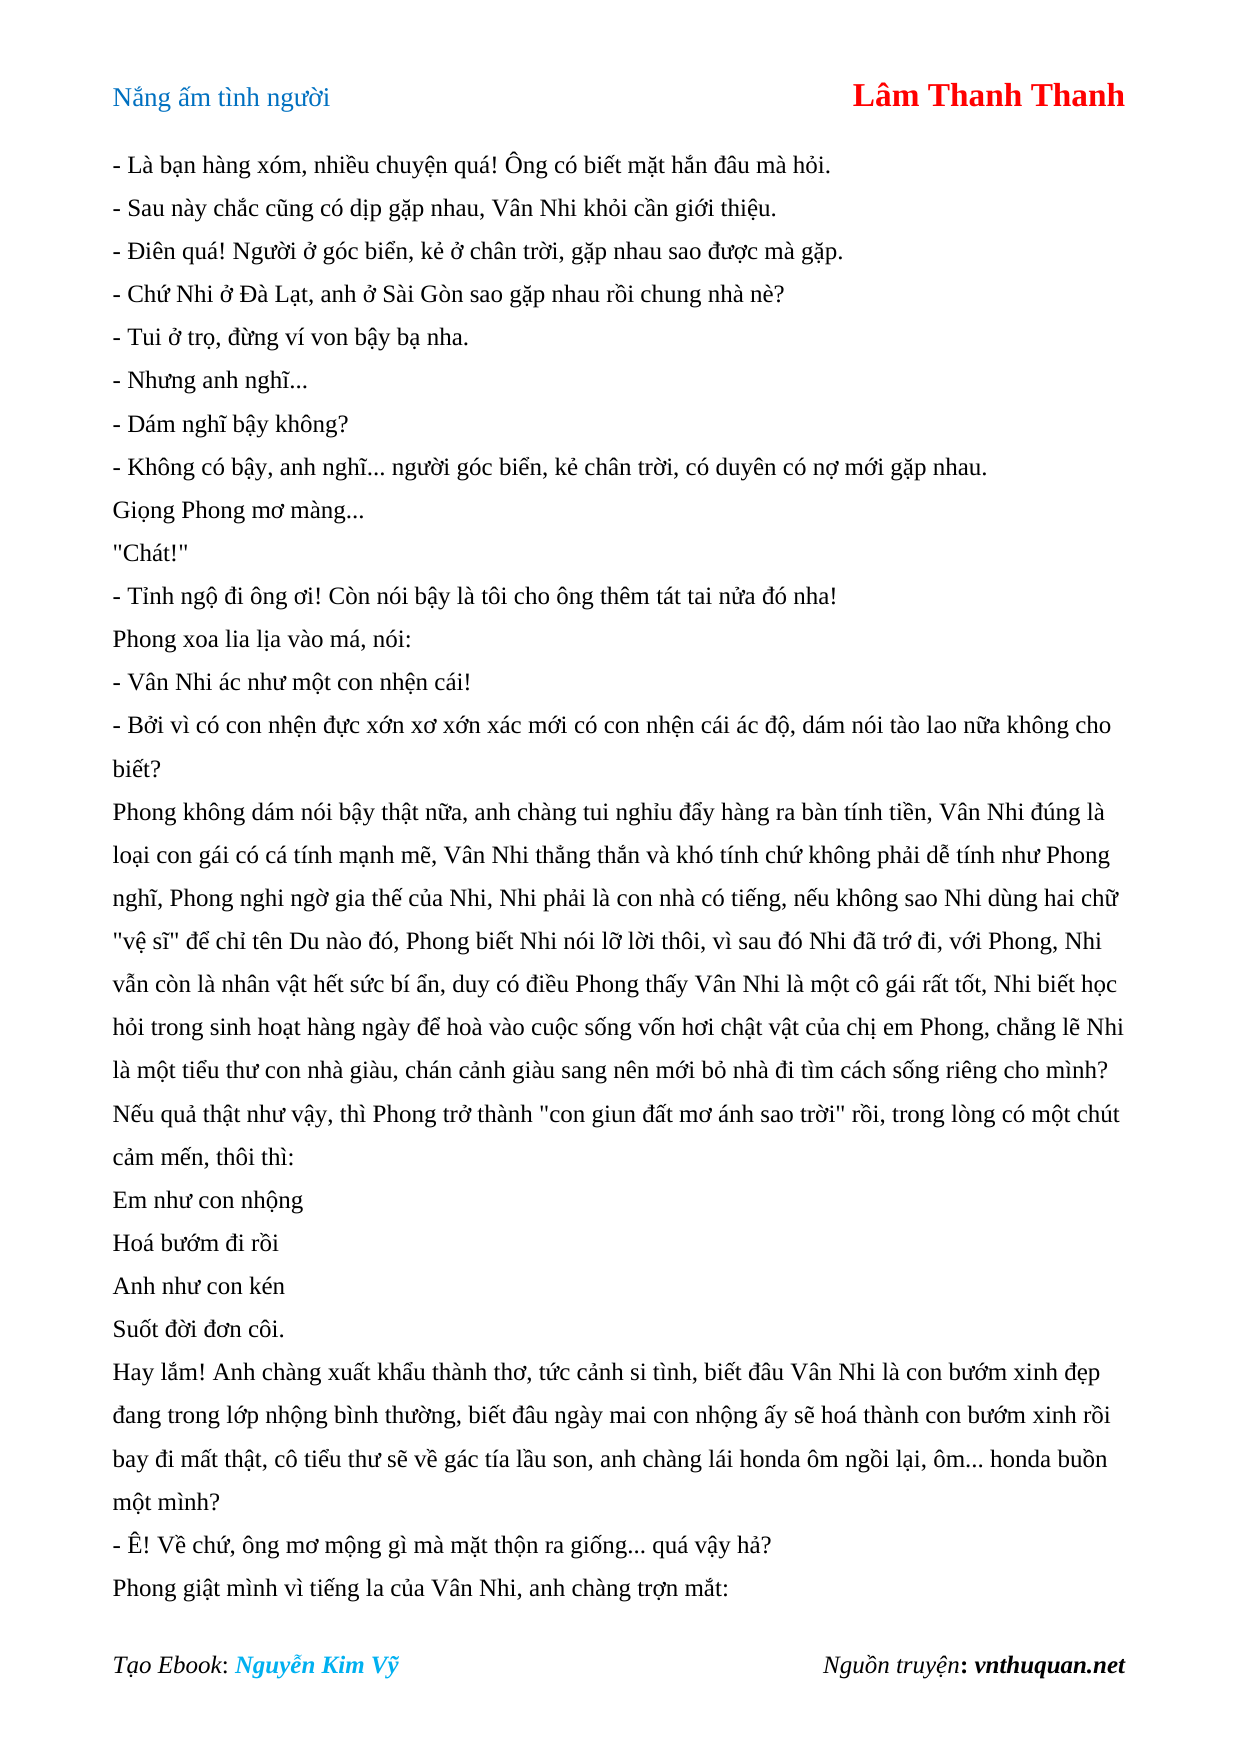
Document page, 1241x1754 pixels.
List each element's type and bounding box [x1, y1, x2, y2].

text [112, 150, 1128, 1602]
